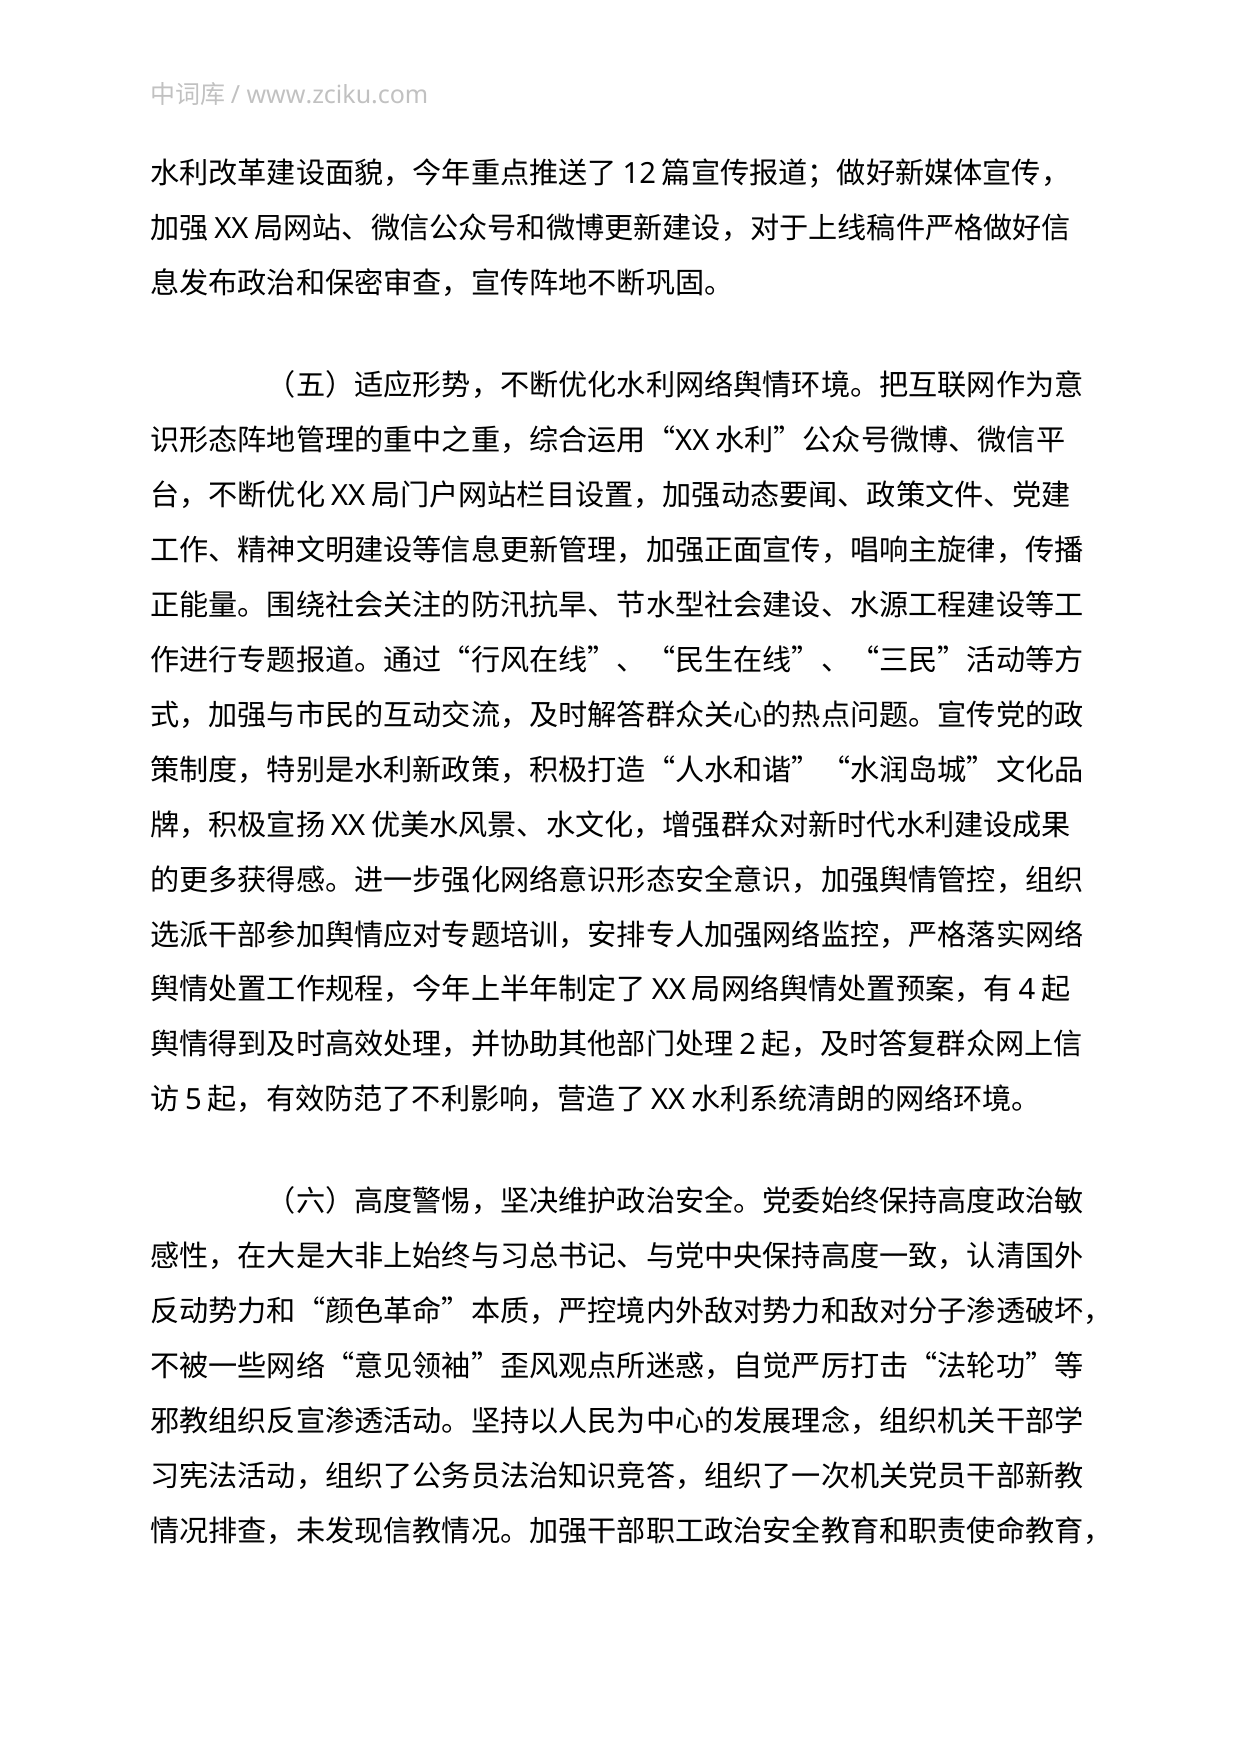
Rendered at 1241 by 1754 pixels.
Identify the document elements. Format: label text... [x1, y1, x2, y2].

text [150, 1178, 1090, 1549]
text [150, 150, 1090, 302]
text （五）适应形势，不断优化水利网络舆情环境。把互联网作为意识形态阵地管理的重中之重，综合运用“XX水利”公众号微博、微信平台，不断优化XX局门户网站栏目设置，加强动态要闻、政策文件、党建工作、精神文明建设等信息更新管理，加强正面宣传，唱响主旋律，传播正能量。围绕社会关注的防汛抗旱、节水型社会建设、水源工程建设等工作进行专题报道。通过“行风在线”、“民生在线”、“三民”活动等方式，加强与市民的互动交流，及时解答群众关心的热点问题。宣传党的政策制度，特别是水利新政策，积极打造“人水和谐”“水润岛城”文化品牌，积极宣扬XX优美水风景、水文化，增强群众对新时代水利建设成果的更多获得感。进一步强化网络意识形态安全意识，加强舆情管控，组织选派干部参加舆情应对专题培训，安排专人加强网络监控，严格落实网络舆情处置工作规程，今年上半年制定了XX局网络舆情处置预案，有4起舆情得到及时高效处理，并协助其他部门处理2起，及时答复群众网上信访5起，有效防范了不利影响，营造了XX水利系统清朗的网络环境。 [150, 362, 1090, 1118]
